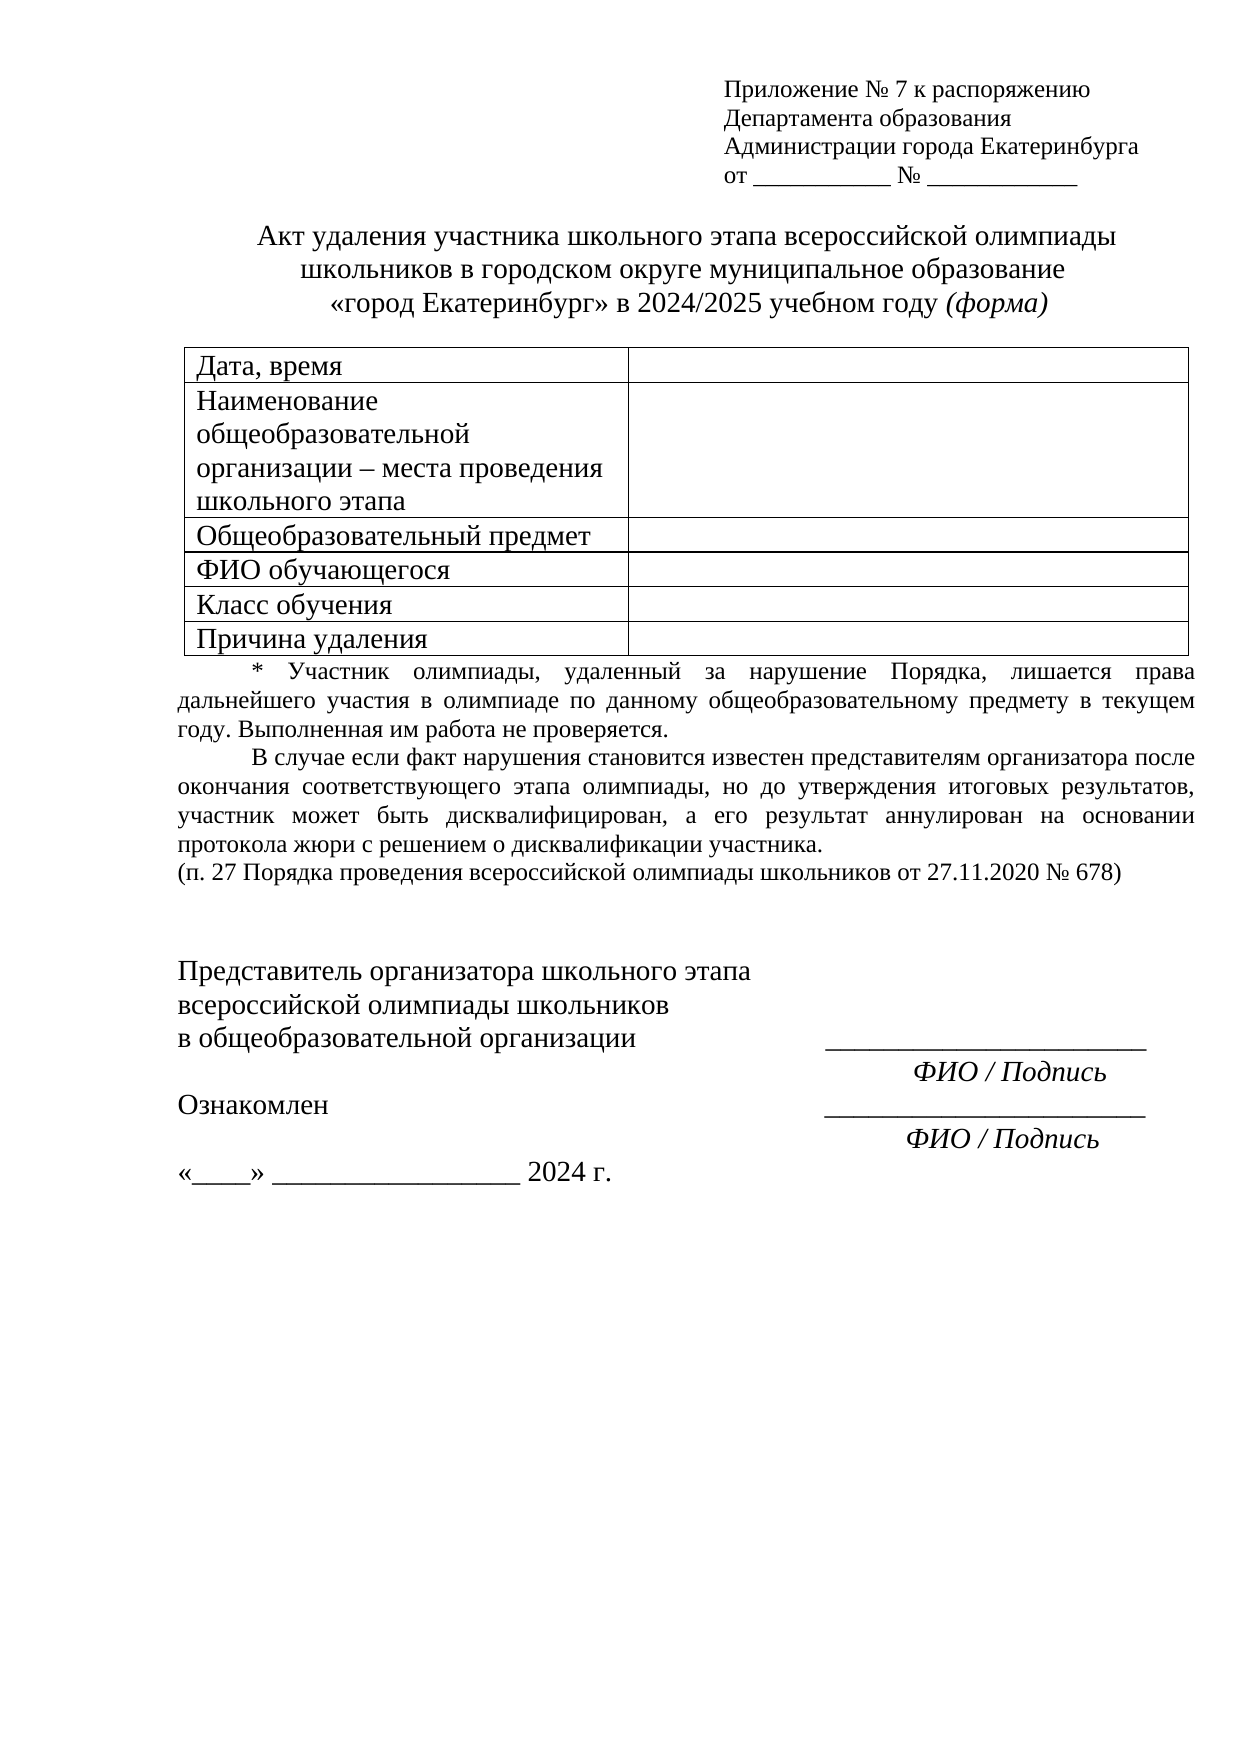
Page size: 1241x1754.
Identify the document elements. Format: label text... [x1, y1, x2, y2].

text Акт удаления участника школьного этапа всероссийской олимпиады школьников в городском округе муниципальное образование «город Екатеринбург» в 2024/2025 учебном году (форма) [177, 218, 1196, 318]
table_cell [629, 553, 1188, 586]
text ФИО / Подпись [177, 1121, 1196, 1154]
table_cell Класс обучения [185, 587, 628, 621]
text «____» _________________ 2024 г. [177, 1154, 1196, 1188]
text в общеобразовательной организации ______________________ [177, 1020, 1196, 1054]
text всероссийской олимпиады школьников [177, 987, 1196, 1020]
text Представитель организатора школьного этапа [177, 953, 1196, 987]
table_header [629, 348, 1188, 382]
text В случае если факт нарушения становится известен представителям организатора после окончания соответствующего этапа олимпиады, но до утверждения итоговых результатов, участник может быть дисквалифицирован, а его результат аннулирован на основании протокола жюри с решением о дисквалификации участника. [177, 742, 1196, 857]
table_cell Причина удаления [185, 622, 628, 655]
text Департамента образования [723, 103, 1226, 131]
text от ___________ № ____________ [723, 160, 1196, 189]
table_cell [629, 518, 1188, 551]
text Администрации города Екатеринбурга [723, 131, 1226, 160]
text Приложение № 7 к распоряжению [723, 74, 1226, 103]
text (п. 27 Порядка проведения всероссийской олимпиады школьников от 27.11.2020 № 678) [177, 857, 1211, 886]
table_cell [629, 587, 1188, 621]
table_header Дата, время [185, 348, 628, 382]
table_cell Общеобразовательный предмет [185, 518, 628, 551]
text Ознакомлен ______________________ [177, 1087, 1196, 1121]
table_cell [629, 383, 1188, 517]
text ФИО / Подпись [177, 1054, 1196, 1087]
table_cell Наименование общеобразовательной организации – места проведения школьного этапа [185, 383, 628, 517]
table_cell [629, 622, 1188, 655]
text * Участник олимпиады, удаленный за нарушение Порядка, лишается права дальнейшего участия в олимпиаде по данному общеобразовательному предмету в текущем году. Выполненная им работа не проверяется. [177, 656, 1196, 742]
table_cell ФИО обучающегося [185, 553, 628, 586]
